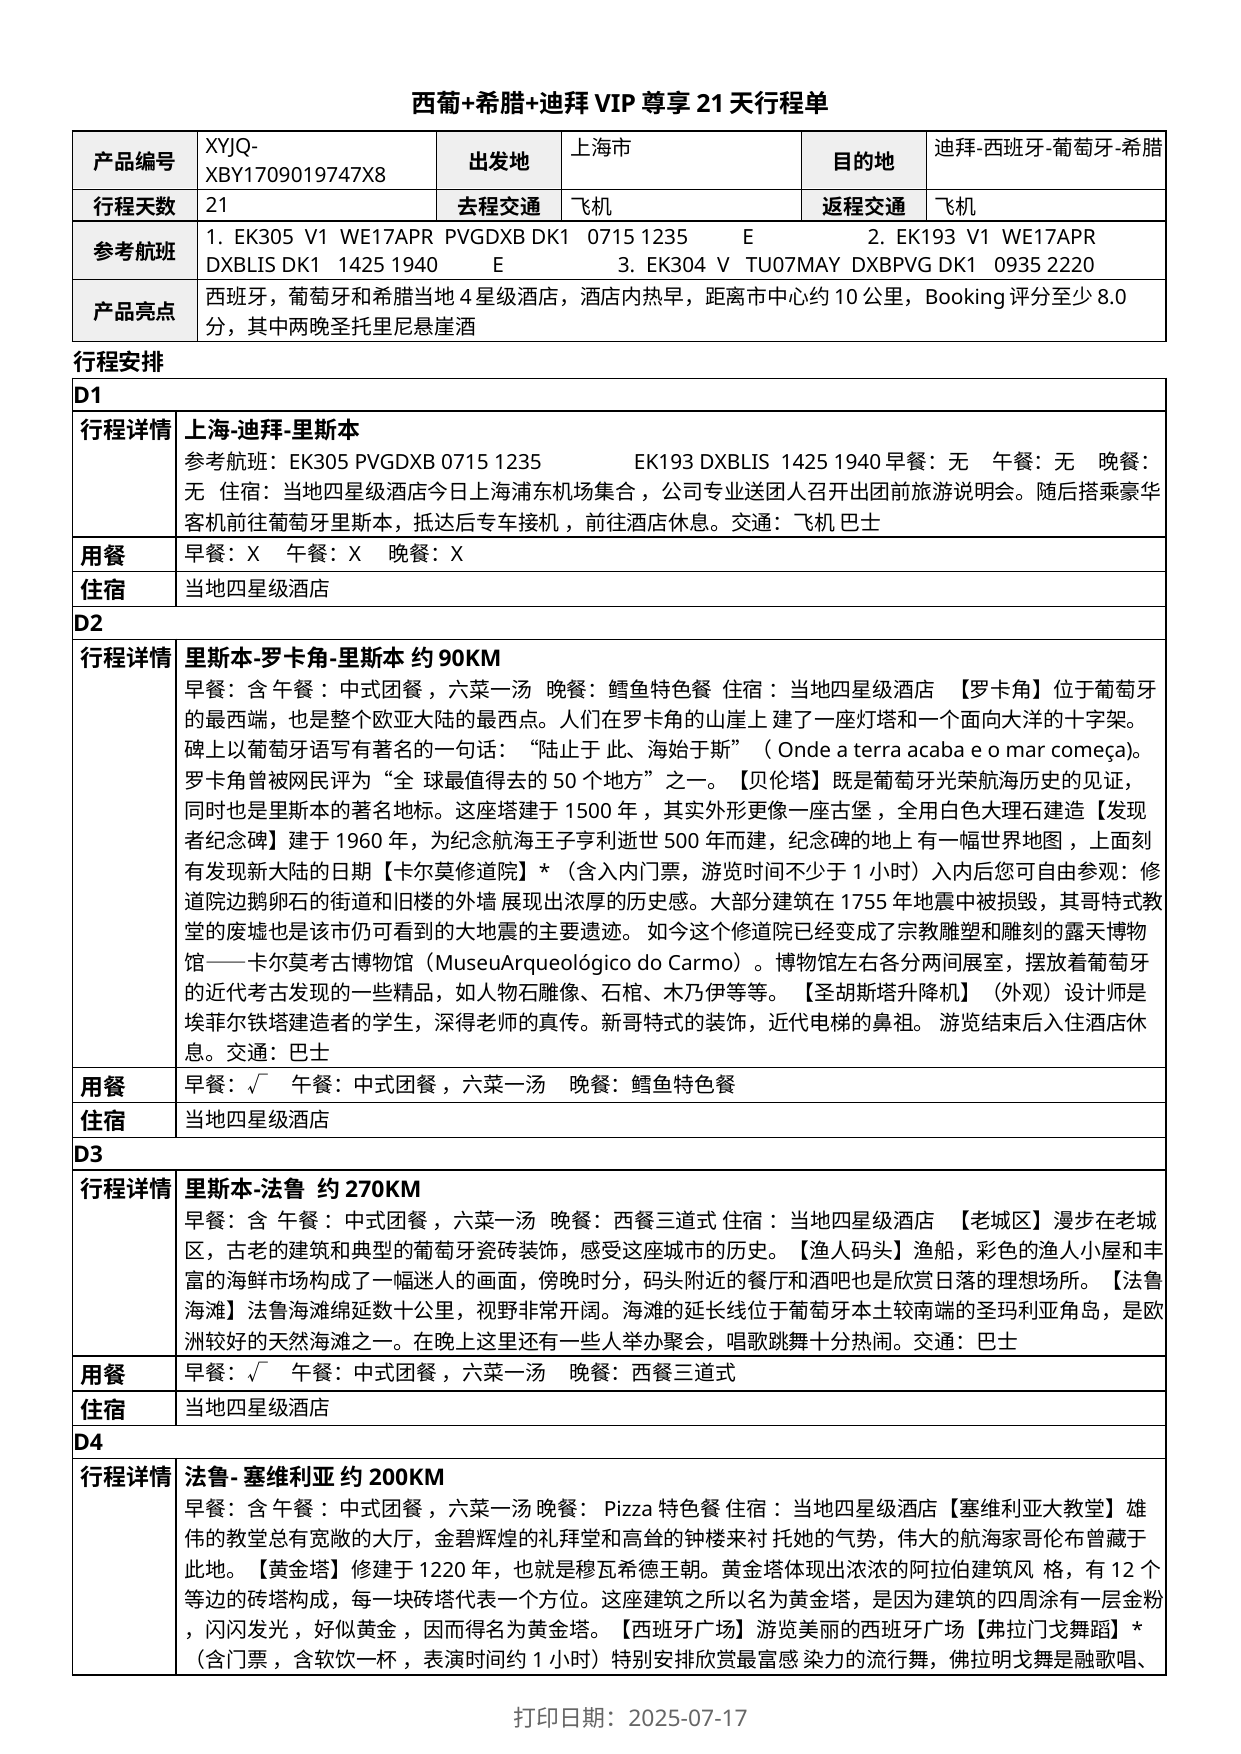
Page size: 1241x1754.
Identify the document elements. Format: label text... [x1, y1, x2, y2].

table_cell D3 [73, 1138, 1165, 1169]
table_cell 21 [198, 190, 436, 220]
table_cell 当地四星级酒店 [177, 572, 1165, 606]
table_cell 当地四星级酒店 [177, 1103, 1165, 1136]
table_cell 返程交通 [802, 190, 926, 220]
table_cell 住宿 [73, 1392, 175, 1425]
table_cell 参考航班 [73, 222, 197, 279]
table_cell 行程详情 [73, 640, 175, 1067]
table_cell 住宿 [73, 1103, 175, 1136]
table_cell 用餐 [73, 1357, 175, 1390]
table_cell 早餐：√ 午餐：中式团餐 ，六菜一汤 晚餐：鳕鱼特色餐 [177, 1068, 1165, 1102]
table_header 迪拜-西班牙-葡萄牙-希腊 [927, 132, 1165, 188]
table_header 出发地 [437, 132, 561, 188]
table_header XYJQ-XBY1709019747X8 [198, 132, 436, 188]
table_cell D4 [73, 1426, 1165, 1457]
table_cell 去程交通 [437, 190, 561, 220]
text 西葡+希腊+迪拜VIP尊享21天行程单 [73, 83, 1167, 119]
table_header 上海市 [562, 132, 801, 188]
table_cell 早餐：X 午餐：X 晚餐：X [177, 538, 1165, 571]
table_header 目的地 [802, 132, 926, 188]
table_cell 1. EK305 V1 WE17APR PVGDXB DK1 0715 1235 E [198, 222, 1165, 279]
table_cell 用餐 [73, 538, 175, 571]
table_cell 当地四星级酒店 [177, 1392, 1165, 1425]
table_cell 行程详情 [73, 412, 175, 536]
table_cell 行程详情 [73, 1171, 175, 1355]
table_cell 行程天数 [73, 190, 197, 220]
table_cell 产品亮点 [73, 280, 197, 341]
table_cell 上海-迪拜-里斯本 参考航班：EK305 PVGDXB 0715 1235 [177, 412, 1165, 536]
table_cell 飞机 [927, 190, 1165, 220]
table_header D1 [73, 379, 1165, 410]
table_cell D2 [73, 607, 1165, 638]
table_header 产品编号 [73, 132, 197, 188]
table_cell 住宿 [73, 572, 175, 606]
text 行程安排 [73, 343, 1167, 377]
table_cell 飞机 [562, 190, 801, 220]
table_cell 早餐：√ 午餐：中式团餐 ，六菜一汤 晚餐：西餐三道式 [177, 1357, 1165, 1390]
table_cell 里斯本-罗卡角-里斯本 约90KM 早餐：含 午餐 ：中式团餐 ，六菜一汤 晚餐：鳕鱼特色餐 住宿 ：当地四星级酒店 [177, 640, 1165, 1067]
table_cell 里斯本-法鲁 约 270KM 早餐：含 午餐 ：中式团餐 ，六菜一汤 晚餐：西餐三道式 住宿 ：当地四星级酒店 [177, 1171, 1165, 1355]
table_cell 行程详情 [73, 1459, 175, 1674]
table_cell 用餐 [73, 1068, 175, 1102]
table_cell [177, 1459, 1165, 1674]
table_cell 西班牙，葡萄牙和希腊当地4星级酒店，酒店内热早，距离市中心约10公里，Booking评分至少8.0分，其中两晚圣托里尼悬崖酒 [198, 280, 1165, 341]
